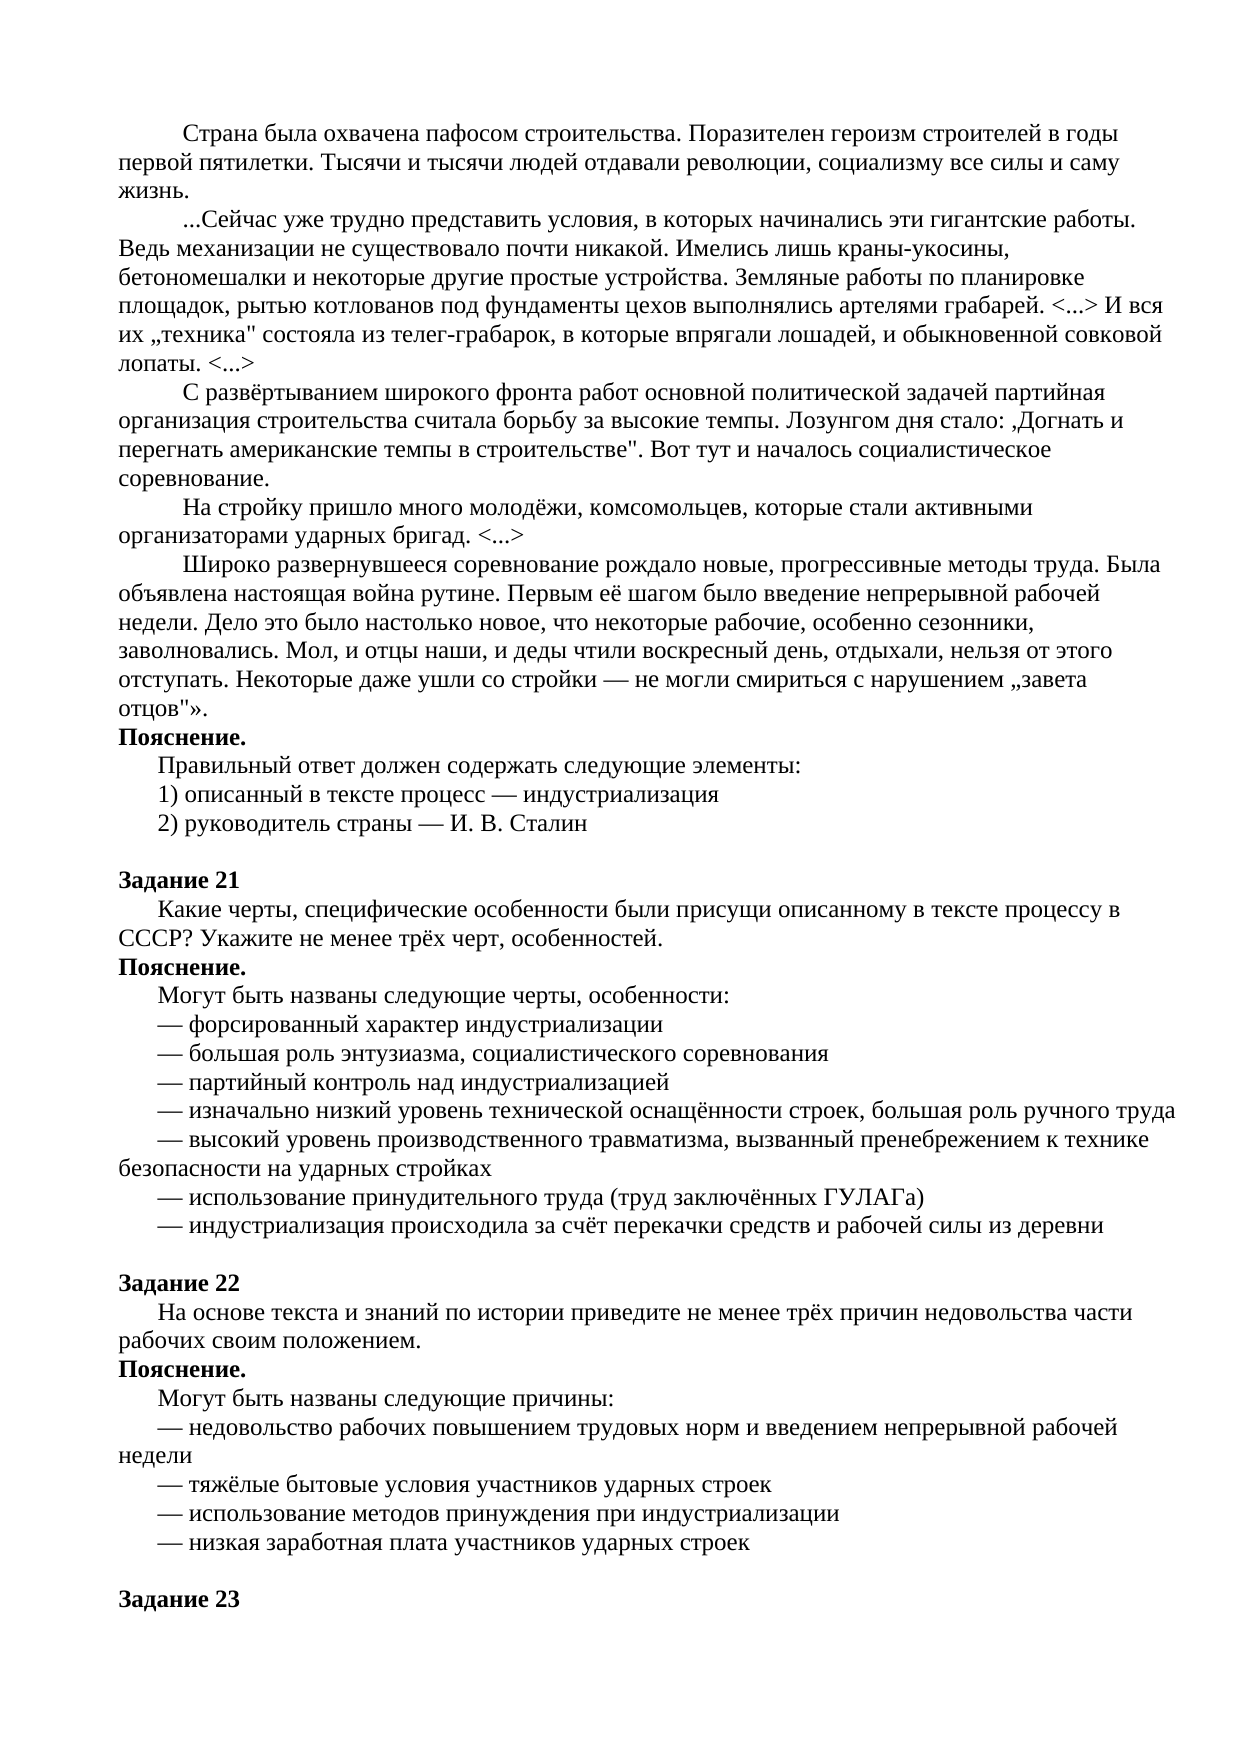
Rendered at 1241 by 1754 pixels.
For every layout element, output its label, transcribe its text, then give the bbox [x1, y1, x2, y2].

text — большая роль энтузиазма, социалистического соревнования [118, 1038, 1181, 1067]
text — изначально низкий уровень технической оснащённости строек, большая роль ручного труда [118, 1096, 1181, 1124]
text — индустриализация происходила за счёт перекачки средств и рабочей силы из деревни [118, 1211, 1181, 1239]
text — форсированный характер индустриализации [118, 1009, 1181, 1038]
text 2) руководитель страны — И. В. Сталин [118, 808, 1181, 837]
text Задание 22 [118, 1268, 1181, 1297]
text ...Сейчас уже трудно представить условия, в которых начинались эти гигантские работы. Ведь механизации не существовало почти никакой. Имелись лишь краны-укосины, бетономешалки и некоторые другие простые устройства. Земляные работы по планировке площадок, рытью котлованов под фундаменты цехов выполнялись артелями грабарей. <...> И вся их „техника" состояла из телег-грабарок, в которые впрягали лошадей, и обыкновенной совковой лопаты. <...> [118, 204, 1181, 377]
text Пояснение. [118, 1354, 1181, 1383]
text — партийный контроль над индустриализацией [118, 1067, 1181, 1096]
text Страна была охвачена пафосом строительства. Поразителен героизм строителей в годы первой пятилетки. Тысячи и тысячи людей отдавали революции, социализму все силы и саму жизнь. [118, 118, 1181, 204]
text С развёртыванием широкого фронта работ основной политической задачей партийная организация строительства считала борьбу за высокие темпы. Лозунгом дня стало: ,Догнать и перегнать американские темпы в строительстве". Вот тут и началось социалистическое соревнование. [118, 377, 1181, 492]
text Правильный ответ должен содержать следующие элементы: [118, 751, 1181, 779]
text Какие черты, специфические особенности были присущи описанному в тексте процессу в СССР? Укажите не менее трёх черт, особенностей. [118, 894, 1181, 952]
text Пояснение. [118, 722, 1181, 751]
text Задание 21 [118, 866, 1181, 894]
text На основе текста и знаний по истории приведите не менее трёх причин недовольства части рабочих своим положением. [118, 1297, 1181, 1354]
text Могут быть названы следующие черты, особенности: [118, 981, 1181, 1009]
text — использование методов принуждения при индустриализации [118, 1498, 1181, 1527]
text Задание 23 [118, 1584, 1181, 1613]
text — высокий уровень производственного травматизма, вызванный пренебрежением к технике безопасности на ударных стройках [118, 1124, 1181, 1182]
text На стройку пришло много молодёжи, комсомольцев, которые стали активными организаторами ударных бригад. <...> [118, 492, 1181, 549]
text 1) описанный в тексте процесс — индустриализация [118, 779, 1181, 808]
text Широко развернувшееся соревнование рождало новые, прогрессивные методы труда. Была объявлена настоящая война рутине. Первым её шагом было введение непрерывной рабочей недели. Дело это было настолько новое, что некоторые рабочие, особенно сезонники, заволновались. Мол, и отцы наши, и деды чтили воскресный день, отдыхали, нельзя от этого отступать. Некоторые даже ушли со стройки — не могли смириться с нарушением „завета отцов"». [118, 549, 1181, 722]
text Пояснение. [118, 952, 1181, 981]
text — низкая заработная плата участников ударных строек [118, 1527, 1181, 1556]
text Могут быть названы следующие причины: [118, 1383, 1181, 1412]
text — использование принудительного труда (труд заключённых ГУЛАГа) [118, 1182, 1181, 1211]
text — тяжёлые бытовые условия участников ударных строек [118, 1469, 1181, 1498]
text — недовольство рабочих повышением трудовых норм и введением непрерывной рабочей недели [118, 1412, 1181, 1469]
